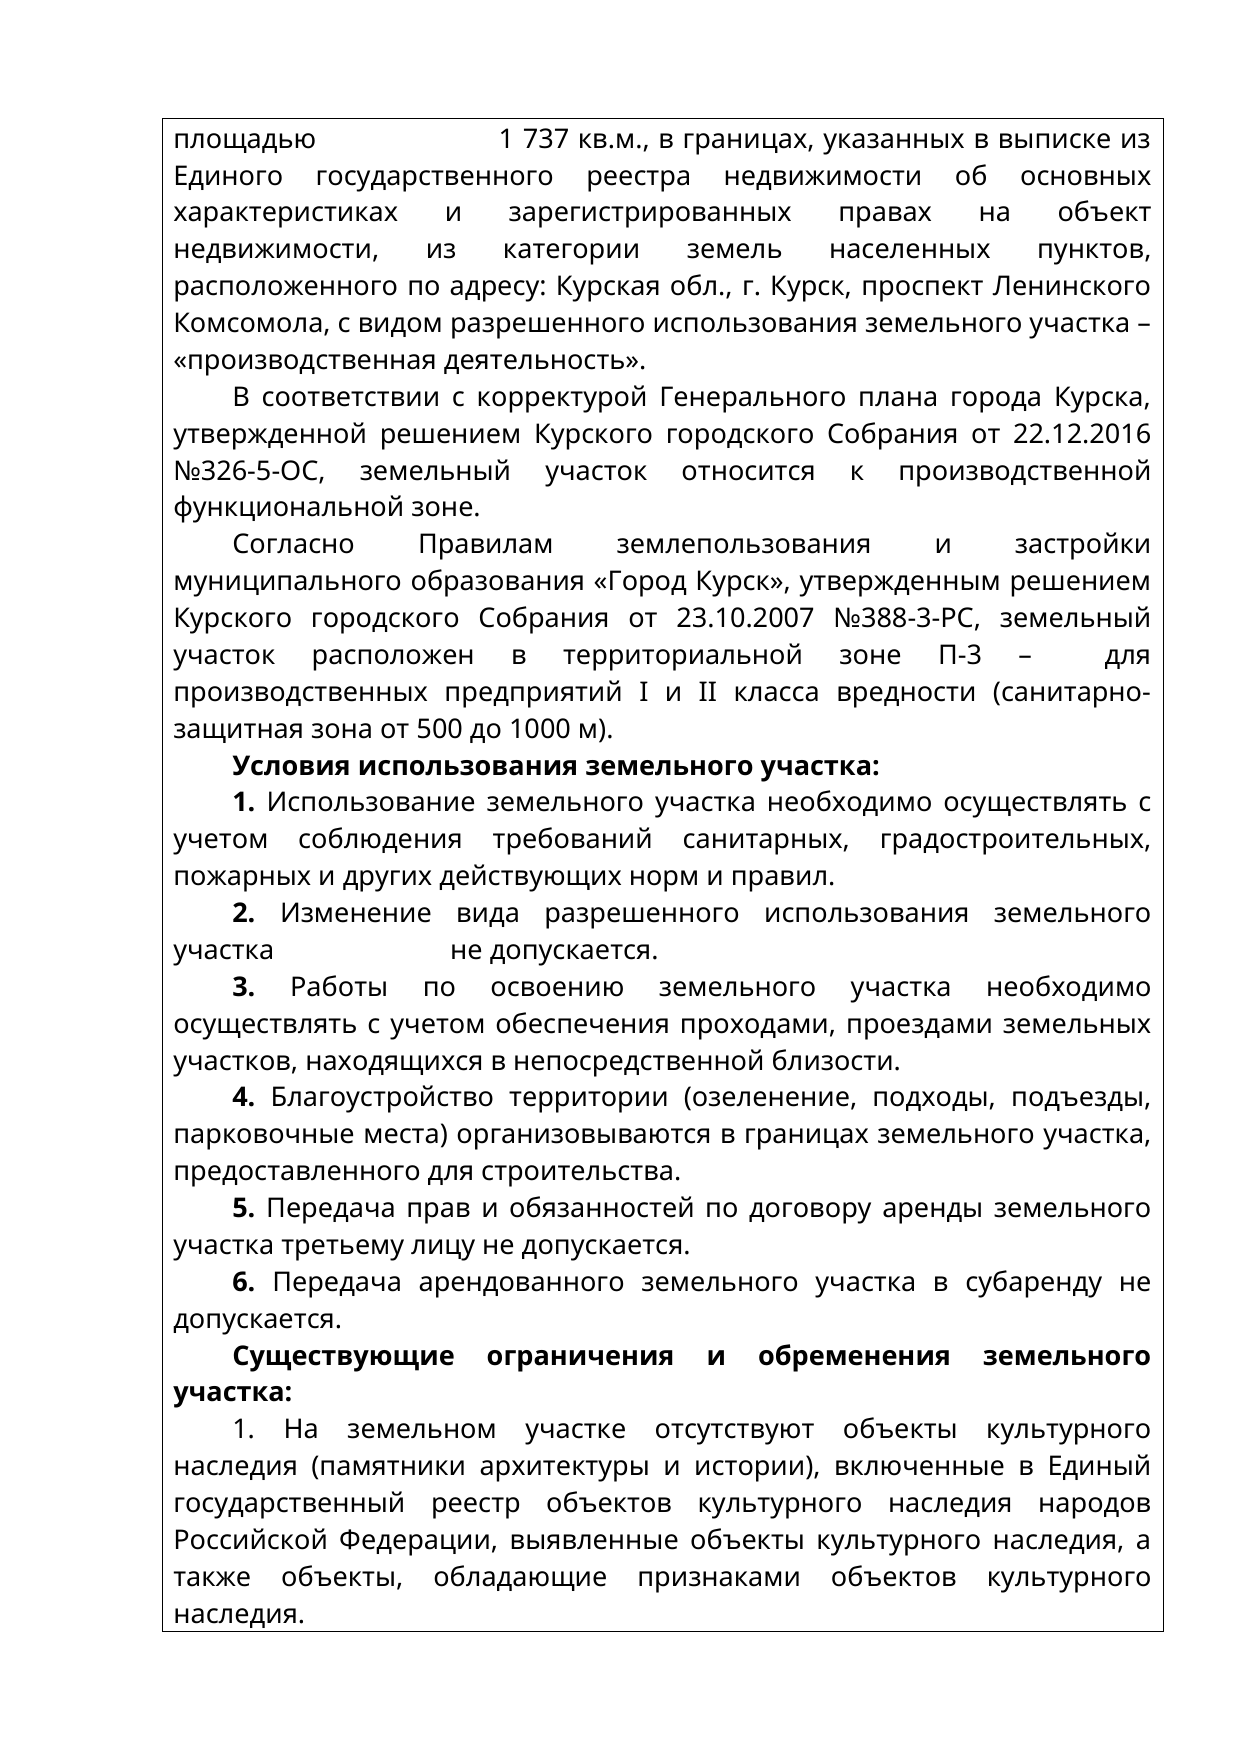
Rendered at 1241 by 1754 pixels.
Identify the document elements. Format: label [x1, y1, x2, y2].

table_header [163, 119, 1163, 1631]
